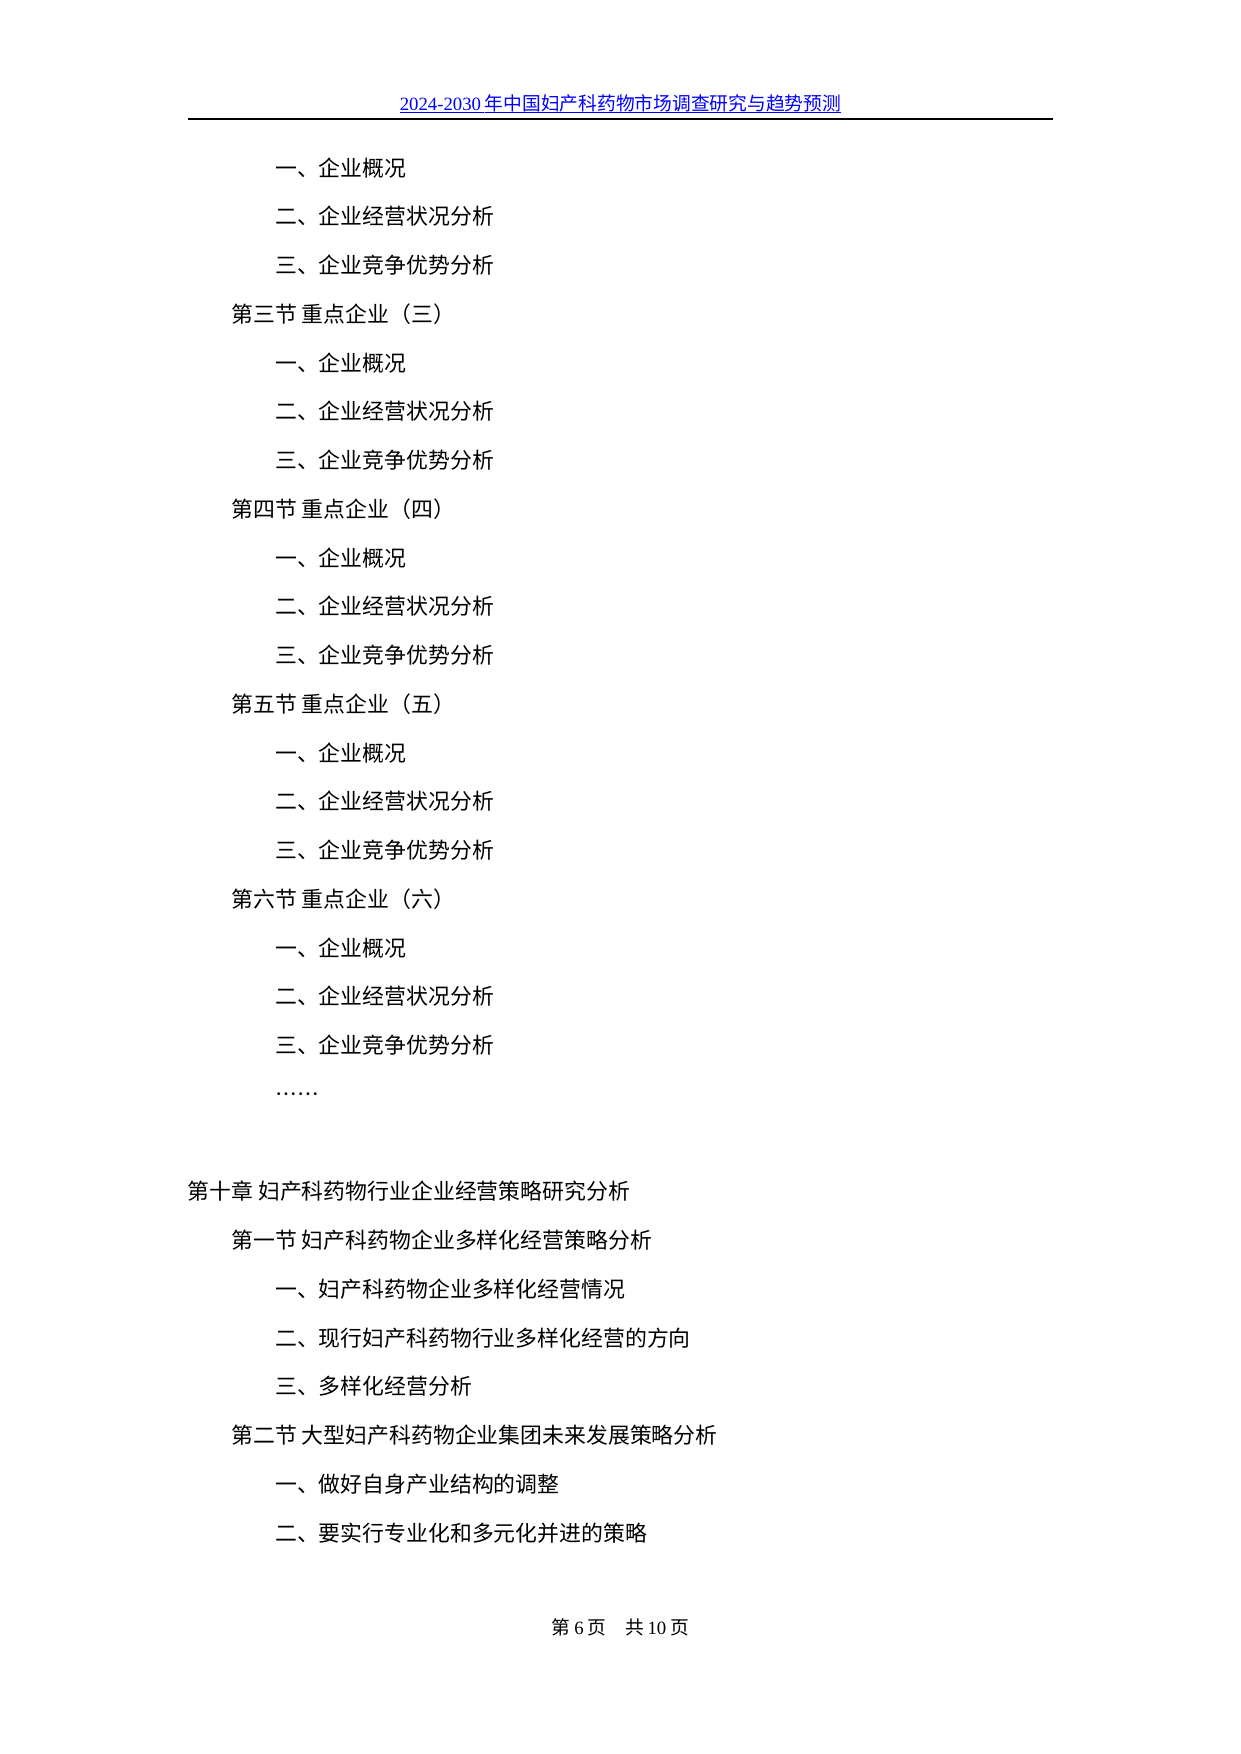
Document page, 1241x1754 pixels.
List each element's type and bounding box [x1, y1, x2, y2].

text [187, 150, 1053, 1548]
